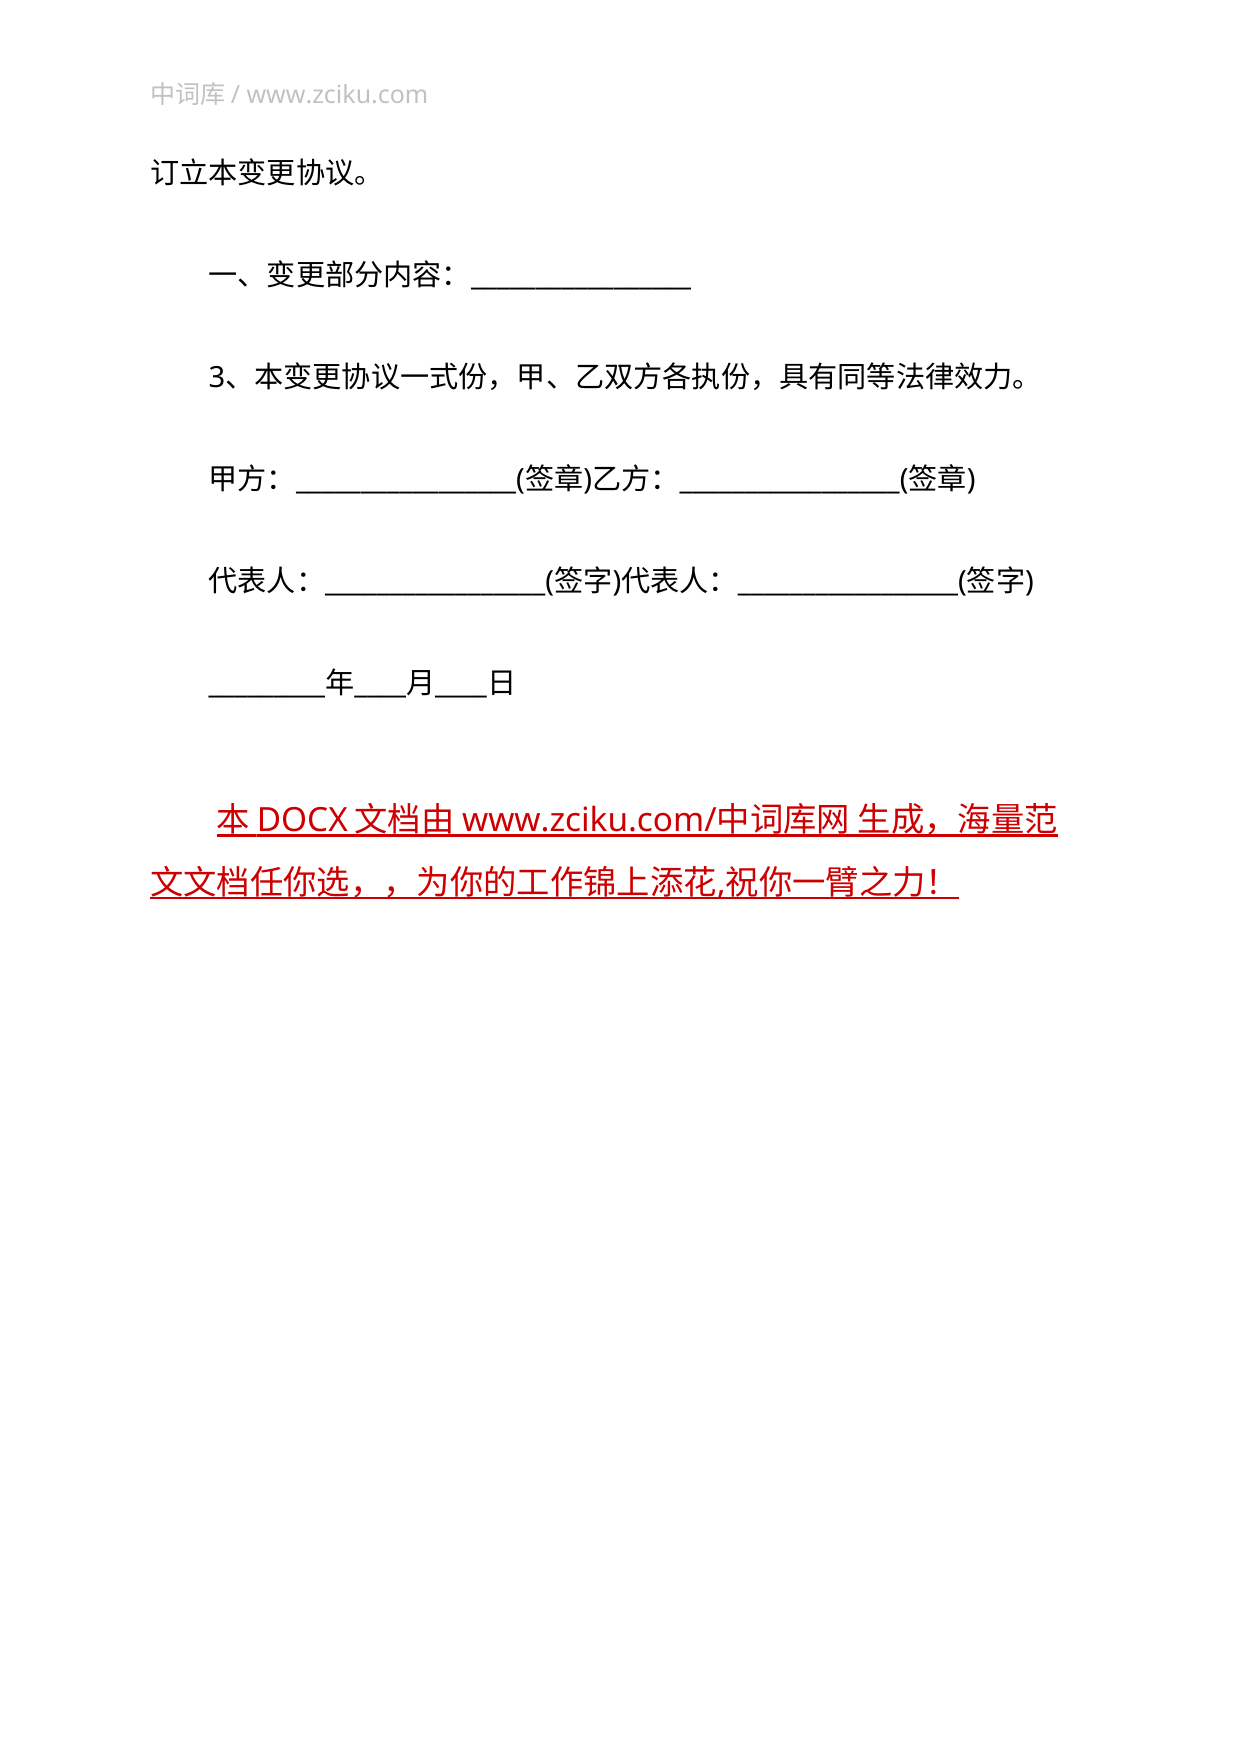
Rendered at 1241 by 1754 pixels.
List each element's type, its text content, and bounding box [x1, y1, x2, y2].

text _________年____月____日 [150, 660, 1090, 702]
text 一、变更部分内容：_________________ [150, 252, 1090, 294]
text 3、本变更协议一式份，甲、乙双方各执份，具有同等法律效力。 [150, 354, 1090, 396]
text 代表人：_________________(签字)代表人：_________________(签字) [150, 558, 1090, 600]
text 甲方：_________________(签章)乙方：_________________(签章) [150, 456, 1090, 498]
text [150, 150, 1090, 192]
text 本DOCX文档由 www.zciku.com/中词库网 生成，海量范文文档任你选，，为你的工作锦上添花,祝你一臂之力！ [150, 793, 1090, 904]
